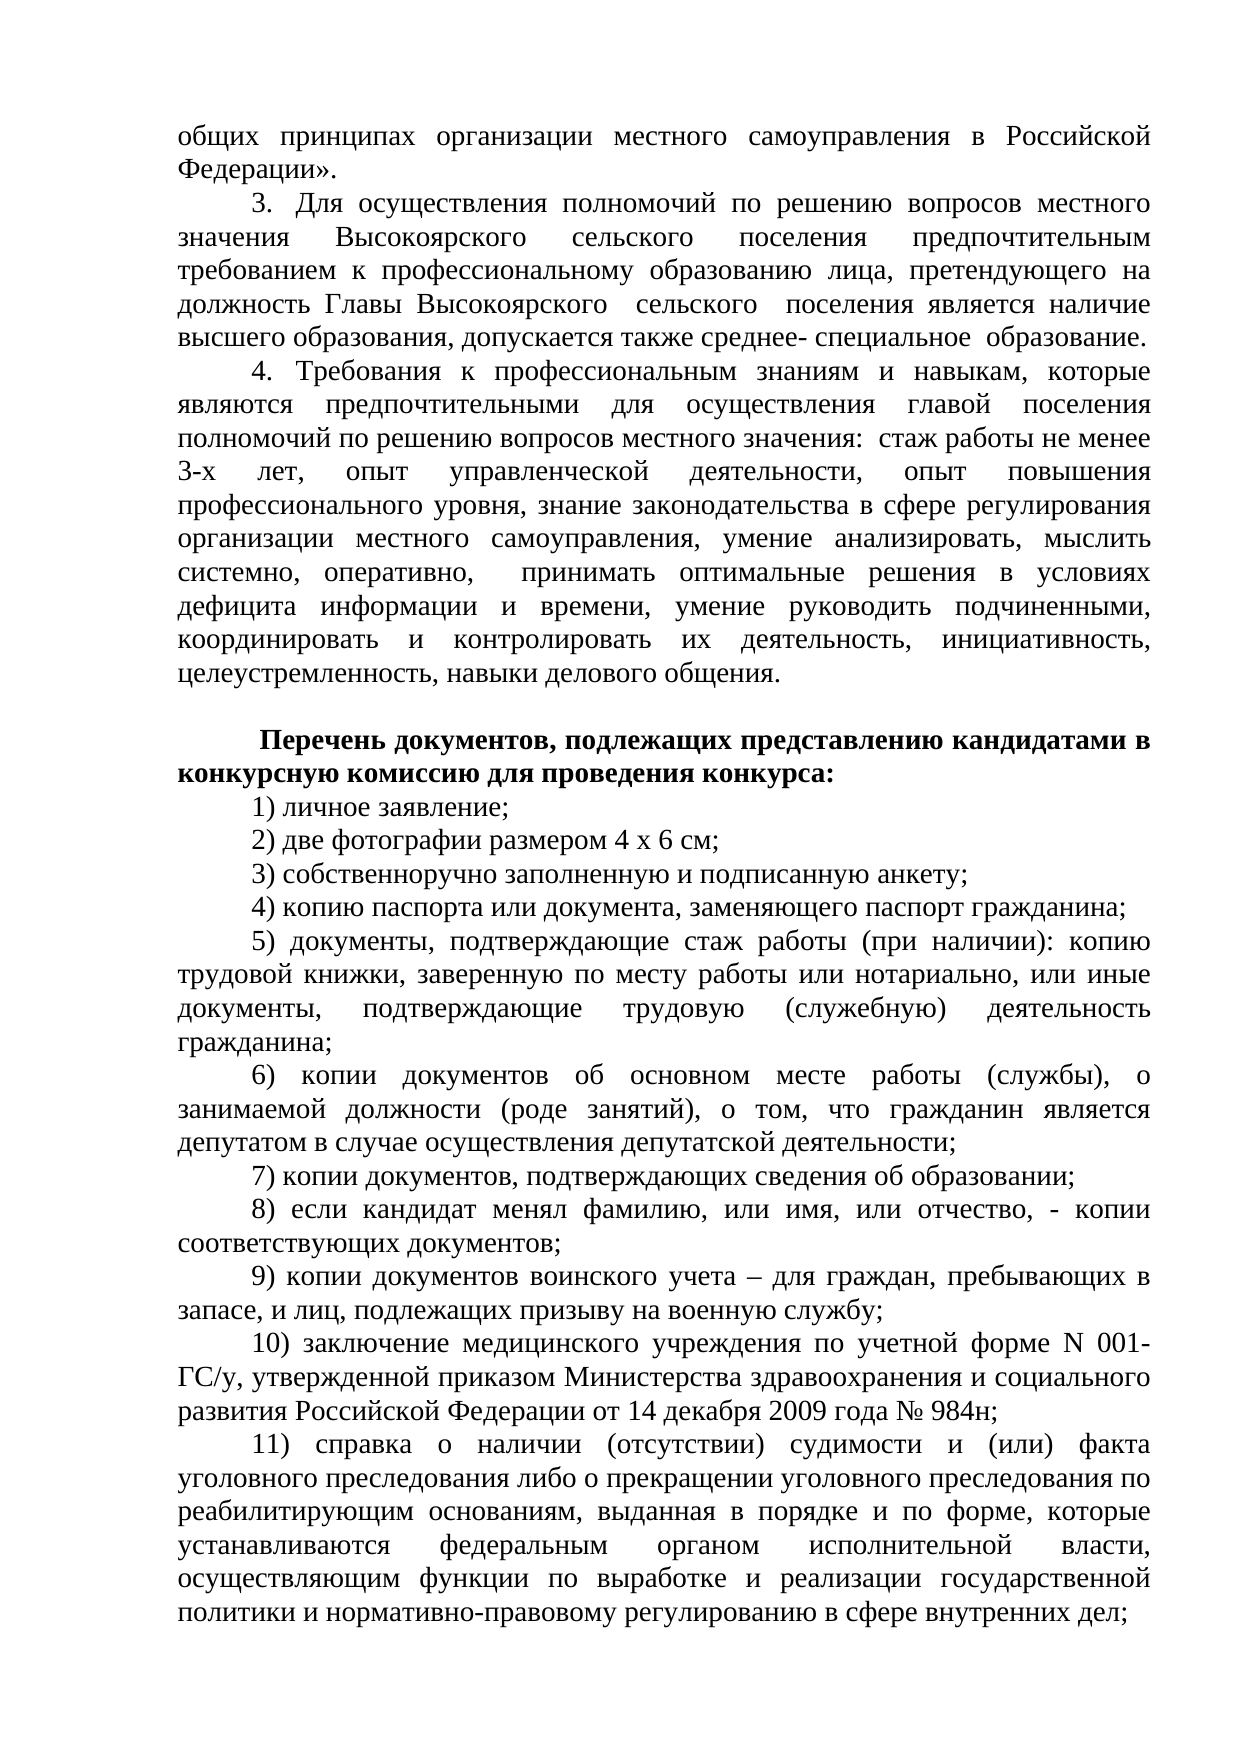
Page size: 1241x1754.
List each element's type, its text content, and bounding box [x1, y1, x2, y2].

text 2) две фотографии размером 4 x ; [177, 822, 1152, 856]
text 9) копии документов воинского учета – для граждан, пребывающих в запасе, и лиц, подлежащих призыву на военную службу; [177, 1258, 1152, 1326]
text 11) справка о наличии (отсутствии) судимости и (или) факта уголовного преследования либо о прекращении уголовного преследования по реабилитирующим основаниям, выданная в порядке и по форме, которые устанавливаются федеральным органом исполнительной власти, осуществляющим функции по выработке и реализации государственной политики и нормативно-правовому регулированию в сфере внутренних дел; [177, 1426, 1152, 1627]
text Перечень документов, подлежащих представлению кандидатами в конкурсную комиссию для проведения конкурса: [177, 722, 1152, 789]
text 4) копию паспорта или документа, заменяющего паспорт гражданина; [177, 889, 1152, 923]
list Требования к профессиональным знаниям и навыкам, которые являются предпочтительными для осуществления главой поселения полномочий по решению вопросов местного значения: стаж работы не менее 3-х лет, опыт управленческой деятельности, опыт повышения профессионального уровня, знание законодательства в сфере регулирования организации местного самоуправления, умение анализировать, мыслить системно, оперативно, принимать оптимальные решения в условиях дефицита информации и времени, умение руководить подчиненными, координировать и контролировать их деятельность, инициативность, целеустремленность, навыки делового общения. [177, 353, 1152, 688]
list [177, 118, 1152, 185]
list Для осуществления полномочий по решению вопросов местного значения Высокоярского сельского поселения предпочтительным требованием к профессиональному образованию лица, претендующего на должность Главы Высокоярского сельского поселения является наличие высшего образования, допускается также среднее- специальное образование. [177, 185, 1152, 353]
text 10) заключение медицинского учреждения по учетной форме N 001-ГС/у, утвержденной приказом Министерства здравоохранения и социального развития Российской Федерации от 14 декабря 2009 года № 984н; [177, 1326, 1152, 1426]
text 8) если кандидат менял фамилию, или имя, или отчество, - копии соответствующих документов; [177, 1191, 1152, 1258]
text 6) копии документов об основном месте работы (службы), о занимаемой должности (роде занятий), о том, что гражданин является депутатом в случае осуществления депутатской деятельности; [177, 1057, 1152, 1158]
text 1) личное заявление; [177, 789, 1152, 822]
text 7) копии документов, подтверждающих сведения об образовании; [177, 1158, 1152, 1191]
text 3) собственноручно заполненную и подписанную анкету; [177, 856, 1152, 889]
text 5) документы, подтверждающие стаж работы (при наличии): копию трудовой книжки, заверенную по месту работы или нотариально, или иные документы, подтверждающие трудовую (служебную) деятельность гражданина; [177, 923, 1152, 1057]
